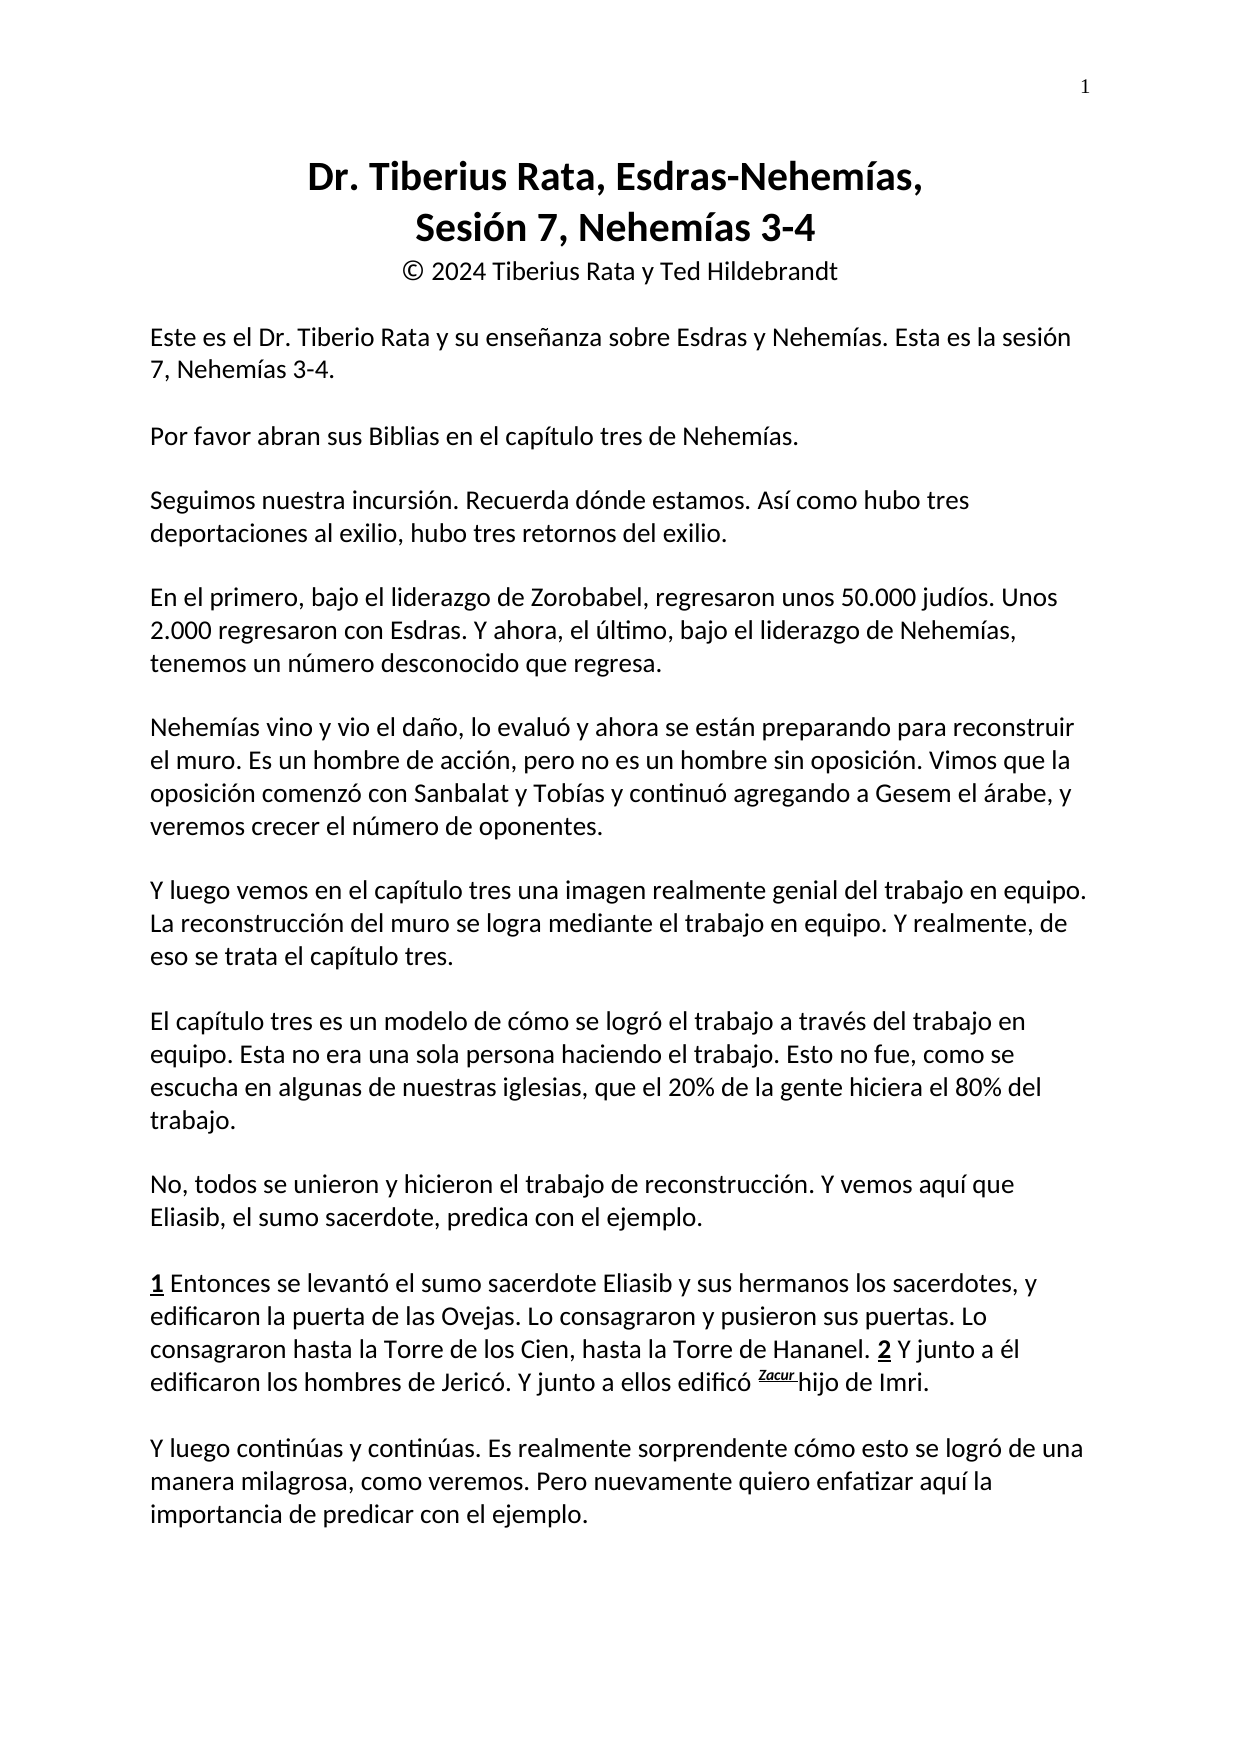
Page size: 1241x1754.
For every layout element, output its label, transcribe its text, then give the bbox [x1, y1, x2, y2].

text Dr. Tiberius Rata, Esdras-Nehemías, Sesión 7, Nehemías 3-4 © 2024 Tiberius Rata y Ted Hildebrandt [150, 150, 1090, 288]
text Seguimos nuestra incursión. Recuerda dónde estamos. Así como hubo tres deportaciones al exilio, hubo tres retornos del exilio. [150, 483, 1090, 549]
text No, todos se unieron y hicieron el trabajo de reconstrucción. Y vemos aquí que Eliasib, el sumo sacerdote, predica con el ejemplo. 1 Entonces se levantó el sumo sacerdote Eliasib y sus hermanos los sacerdotes, y edificaron la puerta de las Ovejas. Lo consagraron y pusieron sus puertas. Lo consagraron hasta la Torre de los Cien, hasta la Torre de Hananel. 2 Y junto a él edificaron los hombres de Jericó. Y junto a ellos edificó Zacur hijo de Imri. [150, 1167, 1090, 1398]
text Y luego continúas y continúas. Es realmente sorprendente cómo esto se logró de una manera milagrosa, como veremos. Pero nuevamente quiero enfatizar aquí la importancia de predicar con el ejemplo. [150, 1431, 1090, 1530]
text Nehemías vino y vio el daño, lo evaluó y ahora se están preparando para reconstruir el muro. Es un hombre de acción, pero no es un hombre sin oposición. Vimos que la oposición comenzó con Sanbalat y Tobías y continuó agregando a Gesem el árabe, y veremos crecer el número de oponentes. [150, 710, 1090, 842]
text Este es el Dr. Tiberio Rata y su enseñanza sobre Esdras y Nehemías. Esta es la sesión 7, Nehemías 3-4. Por favor abran sus Biblias en el capítulo tres de Nehemías. [150, 320, 1090, 452]
text Y luego vemos en el capítulo tres una imagen realmente genial del trabajo en equipo. La reconstrucción del muro se logra mediante el trabajo en equipo. Y realmente, de eso se trata el capítulo tres. [150, 873, 1090, 973]
text En el primero, bajo el liderazgo de Zorobabel, regresaron unos 50.000 judíos. Unos 2.000 regresaron con Esdras. Y ahora, el último, bajo el liderazgo de Nehemías, tenemos un número desconocido que regresa. [150, 580, 1090, 679]
text El capítulo tres es un modelo de cómo se logró el trabajo a través del trabajo en equipo. Esta no era una sola persona haciendo el trabajo. Esto no fue, como se escucha en algunas de nuestras iglesias, que el 20% de la gente hiciera el 80% del trabajo. [150, 1004, 1090, 1136]
